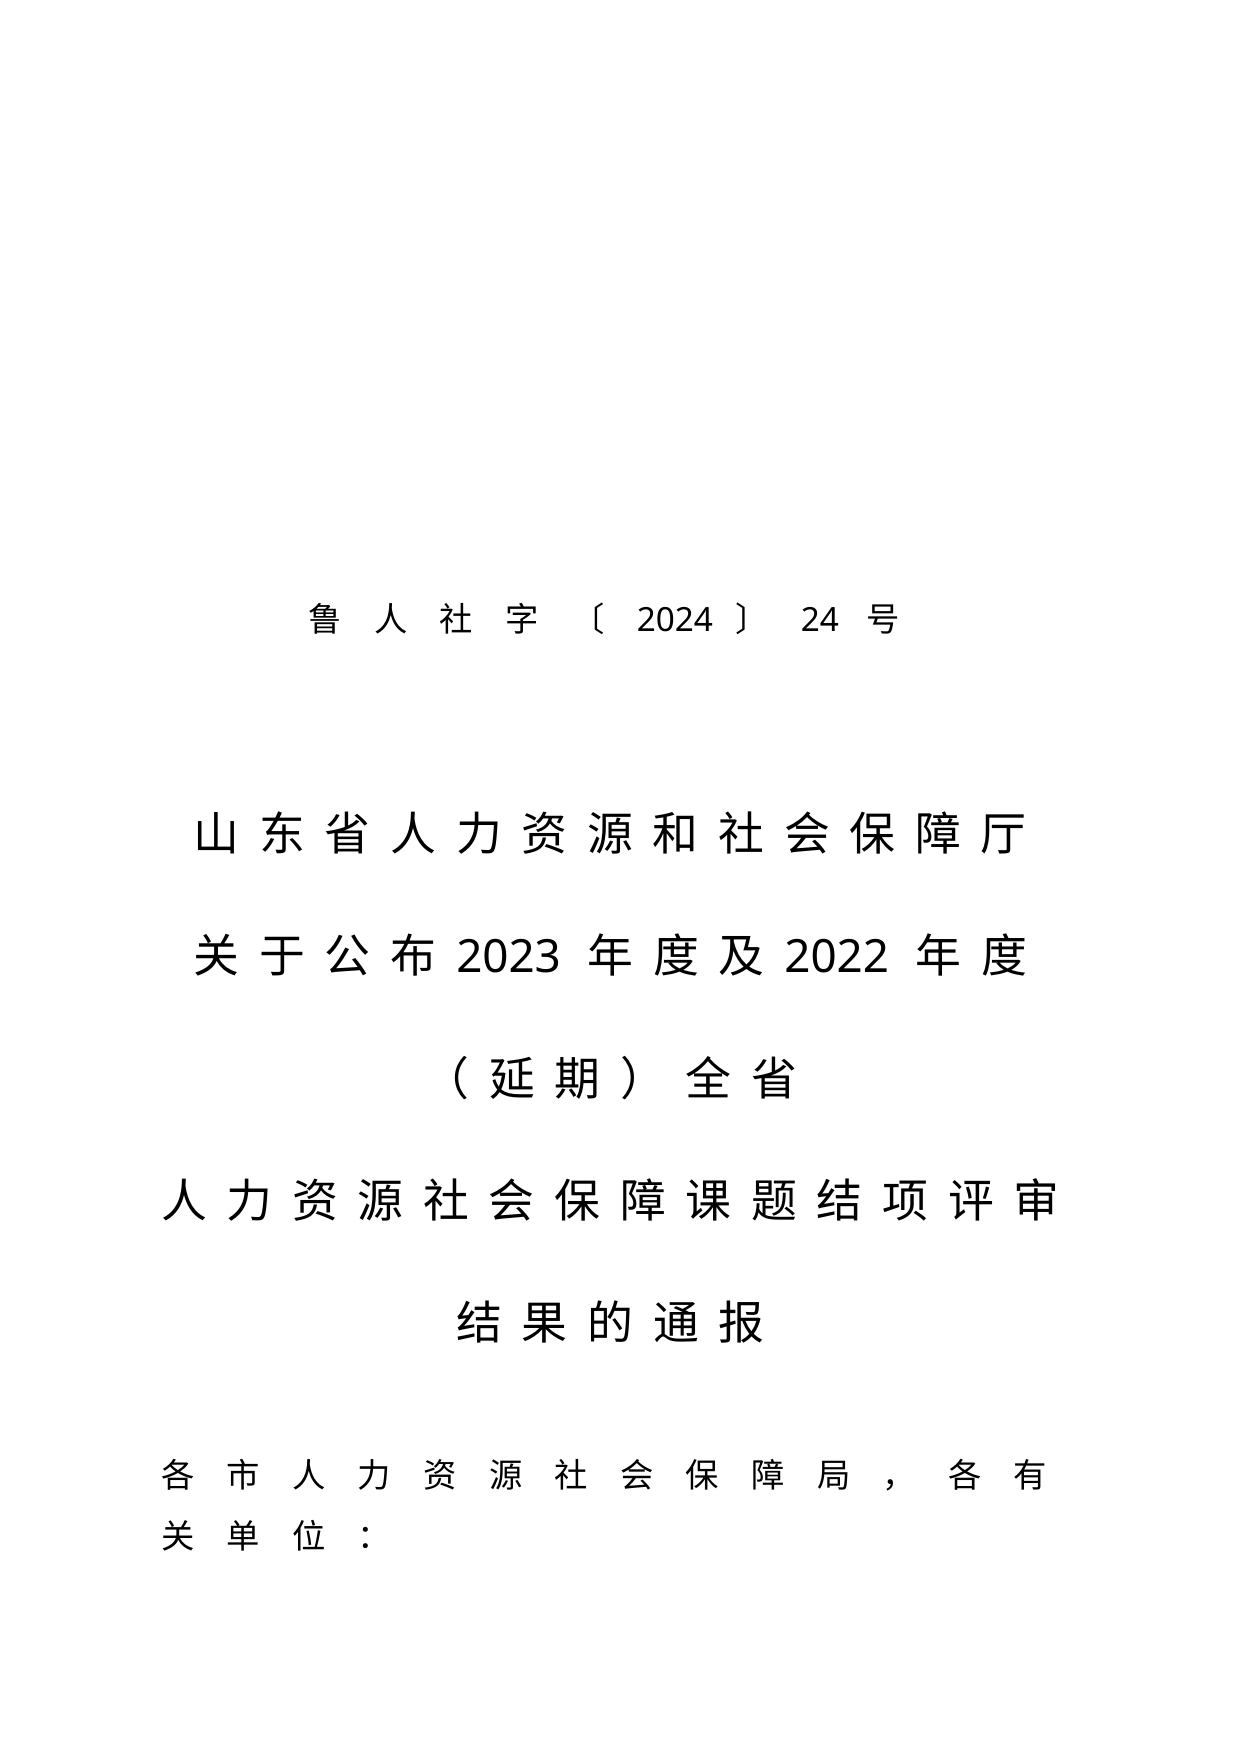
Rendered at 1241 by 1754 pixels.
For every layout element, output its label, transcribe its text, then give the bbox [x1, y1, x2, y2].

text 鲁人社字〔2024〕24号 [161, 586, 1079, 647]
text 人力资源社会保障课题结项评审结果的通报 [161, 1136, 1079, 1381]
text 关于公布2023年度及2022年度（延期）全省 [161, 892, 1079, 1136]
text 各市人力资源社会保障局，各有关单位： [161, 1442, 1079, 1564]
text 山东省人力资源和社会保障厅 [161, 769, 1079, 892]
